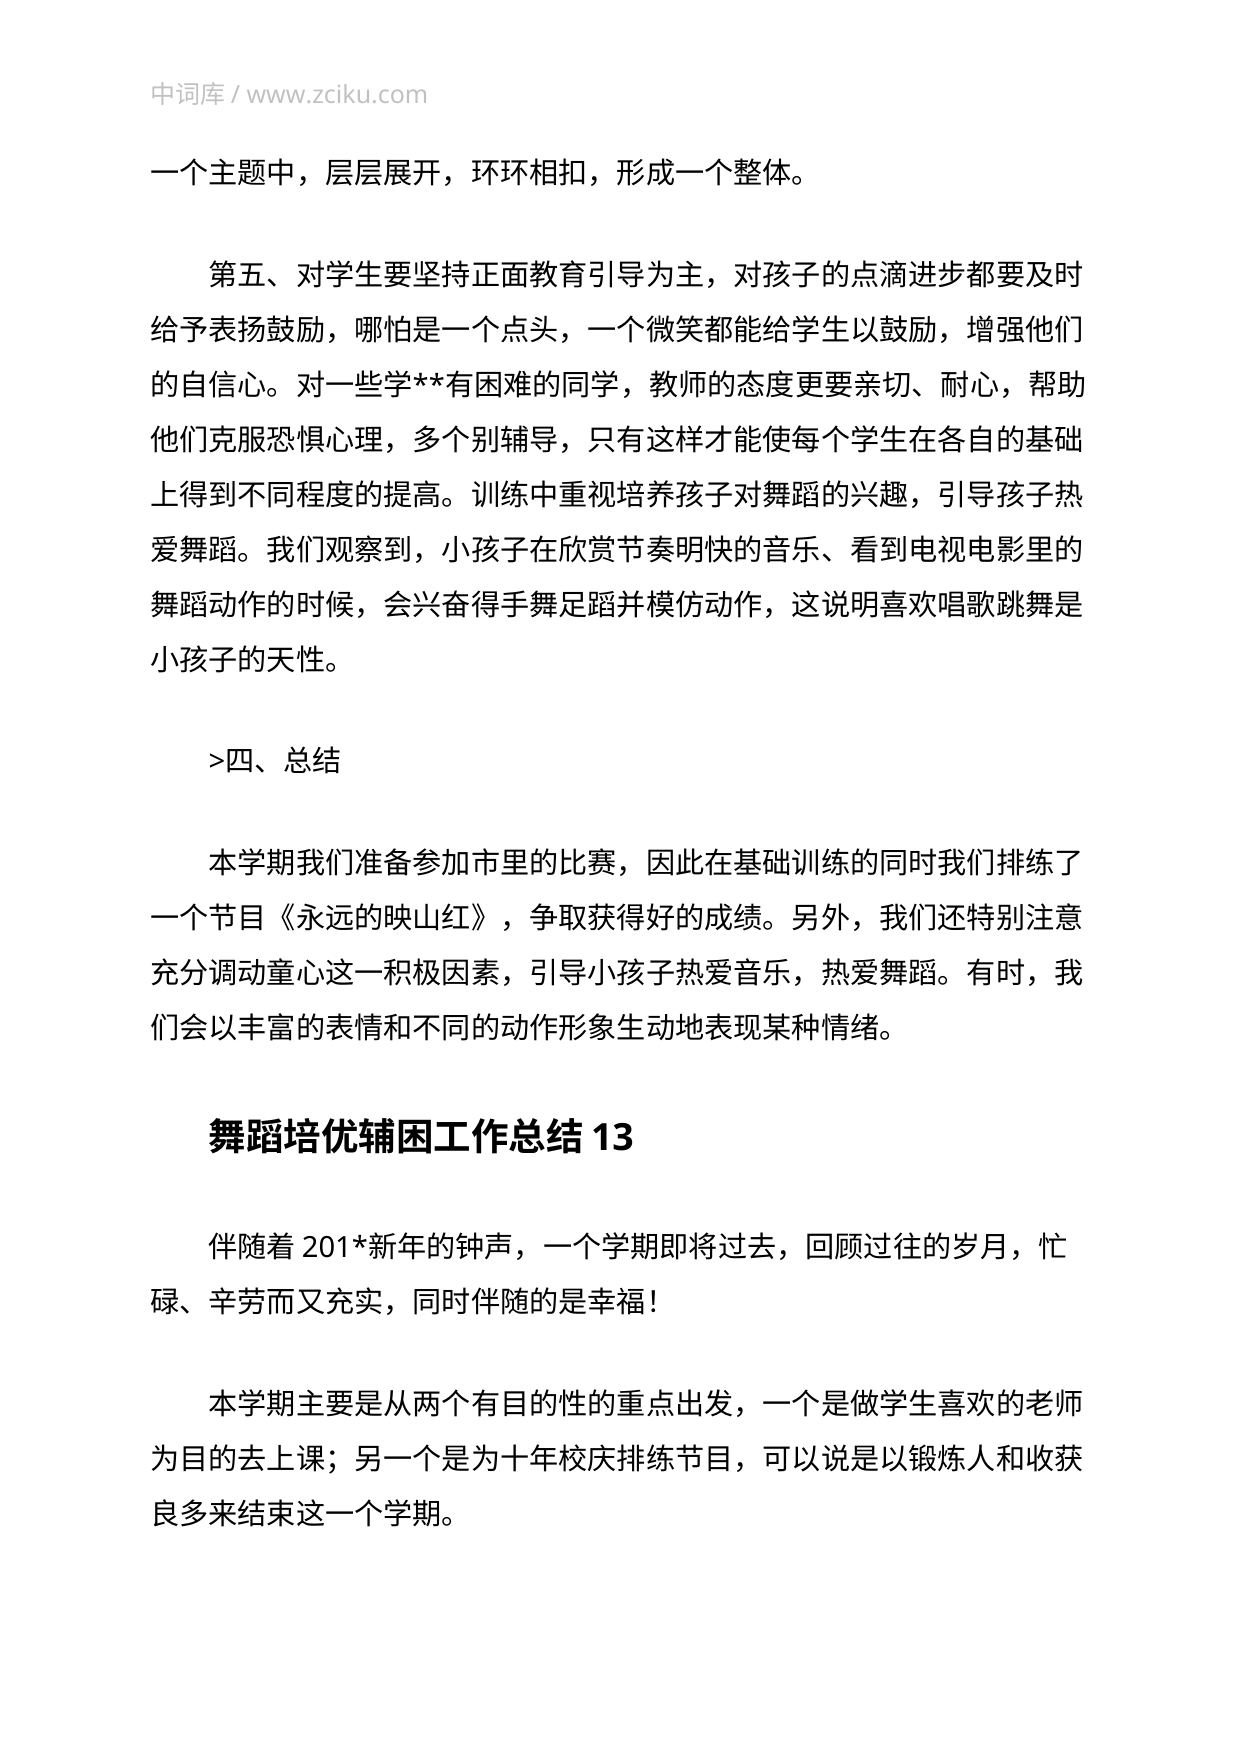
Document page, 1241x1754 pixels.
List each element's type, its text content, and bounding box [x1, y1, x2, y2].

text >四、总结 [150, 738, 1090, 780]
text 本学期主要是从两个有目的性的重点出发，一个是做学生喜欢的老师为目的去上课；另一个是为十年校庆排练节目，可以说是以锻炼人和收获良多来结束这一个学期。 [150, 1381, 1090, 1533]
text 舞蹈培优辅困工作总结13 [150, 1106, 1090, 1161]
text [150, 150, 1090, 192]
text 伴随着201*新年的钟声，一个学期即将过去，回顾过往的岁月，忙碌、辛劳而又充实，同时伴随的是幸福！ [150, 1224, 1090, 1321]
text 本学期我们准备参加市里的比赛，因此在基础训练的同时我们排练了一个节目《永远的映山红》，争取获得好的成绩。另外，我们还特别注意充分调动童心这一积极因素，引导小孩子热爱音乐，热爱舞蹈。有时，我们会以丰富的表情和不同的动作形象生动地表现某种情绪。 [150, 840, 1090, 1047]
text 第五、对学生要坚持正面教育引导为主，对孩子的点滴进步都要及时给予表扬鼓励，哪怕是一个点头，一个微笑都能给学生以鼓励，增强他们的自信心。对一些学**有困难的同学，教师的态度更要亲切、耐心，帮助他们克服恐惧心理，多个别辅导，只有这样才能使每个学生在各自的基础上得到不同程度的提高。训练中重视培养孩子对舞蹈的兴趣，引导孩子热爱舞蹈。我们观察到，小孩子在欣赏节奏明快的音乐、看到电视电影里的舞蹈动作的时候，会兴奋得手舞足蹈并模仿动作，这说明喜欢唱歌跳舞是小孩子的天性。 [150, 252, 1090, 678]
